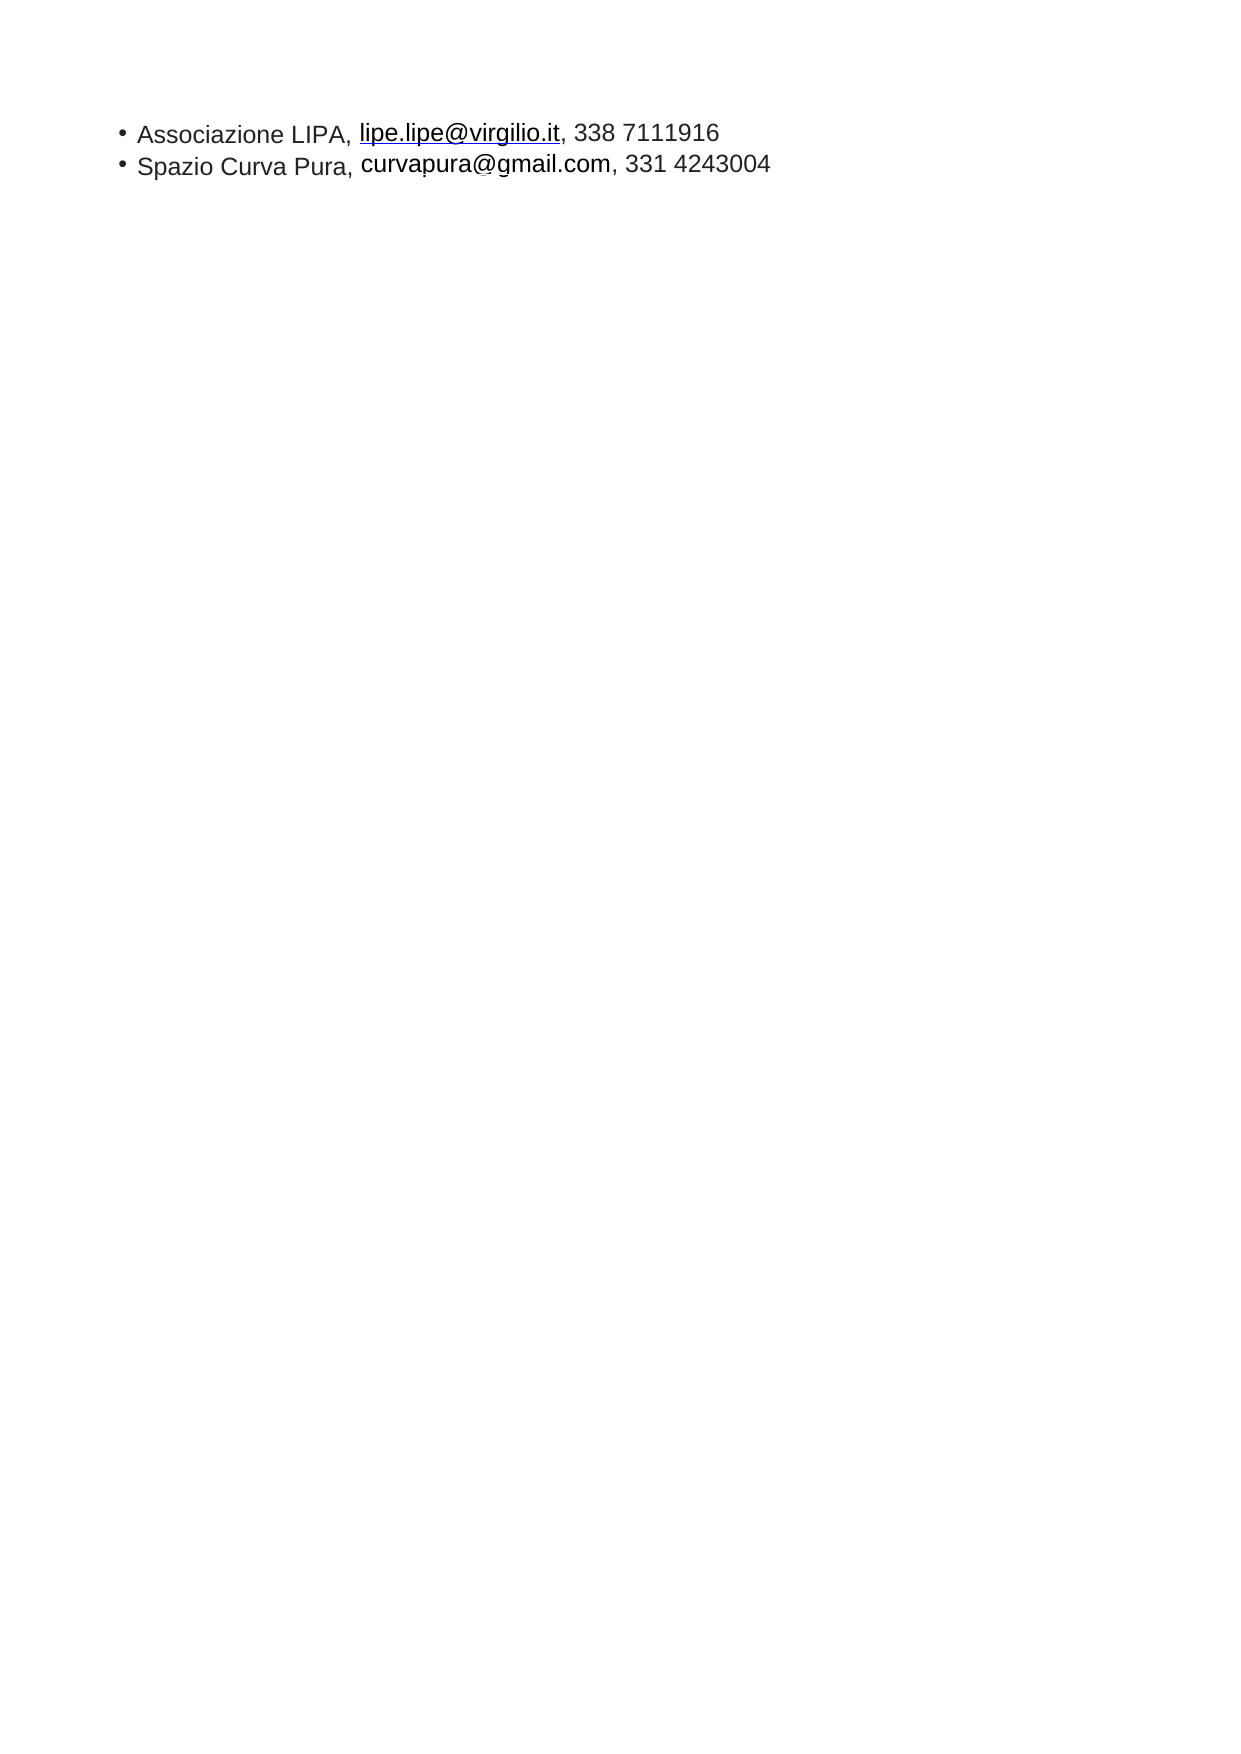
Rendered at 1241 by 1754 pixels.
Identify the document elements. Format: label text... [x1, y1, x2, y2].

list Spazio Curva Pura, curvapura@gmail.com, 331 4243004 [118, 149, 1122, 180]
list Associazione LIPA, lipe.lipe@virgilio.it, 338 7111916 [118, 118, 1122, 149]
